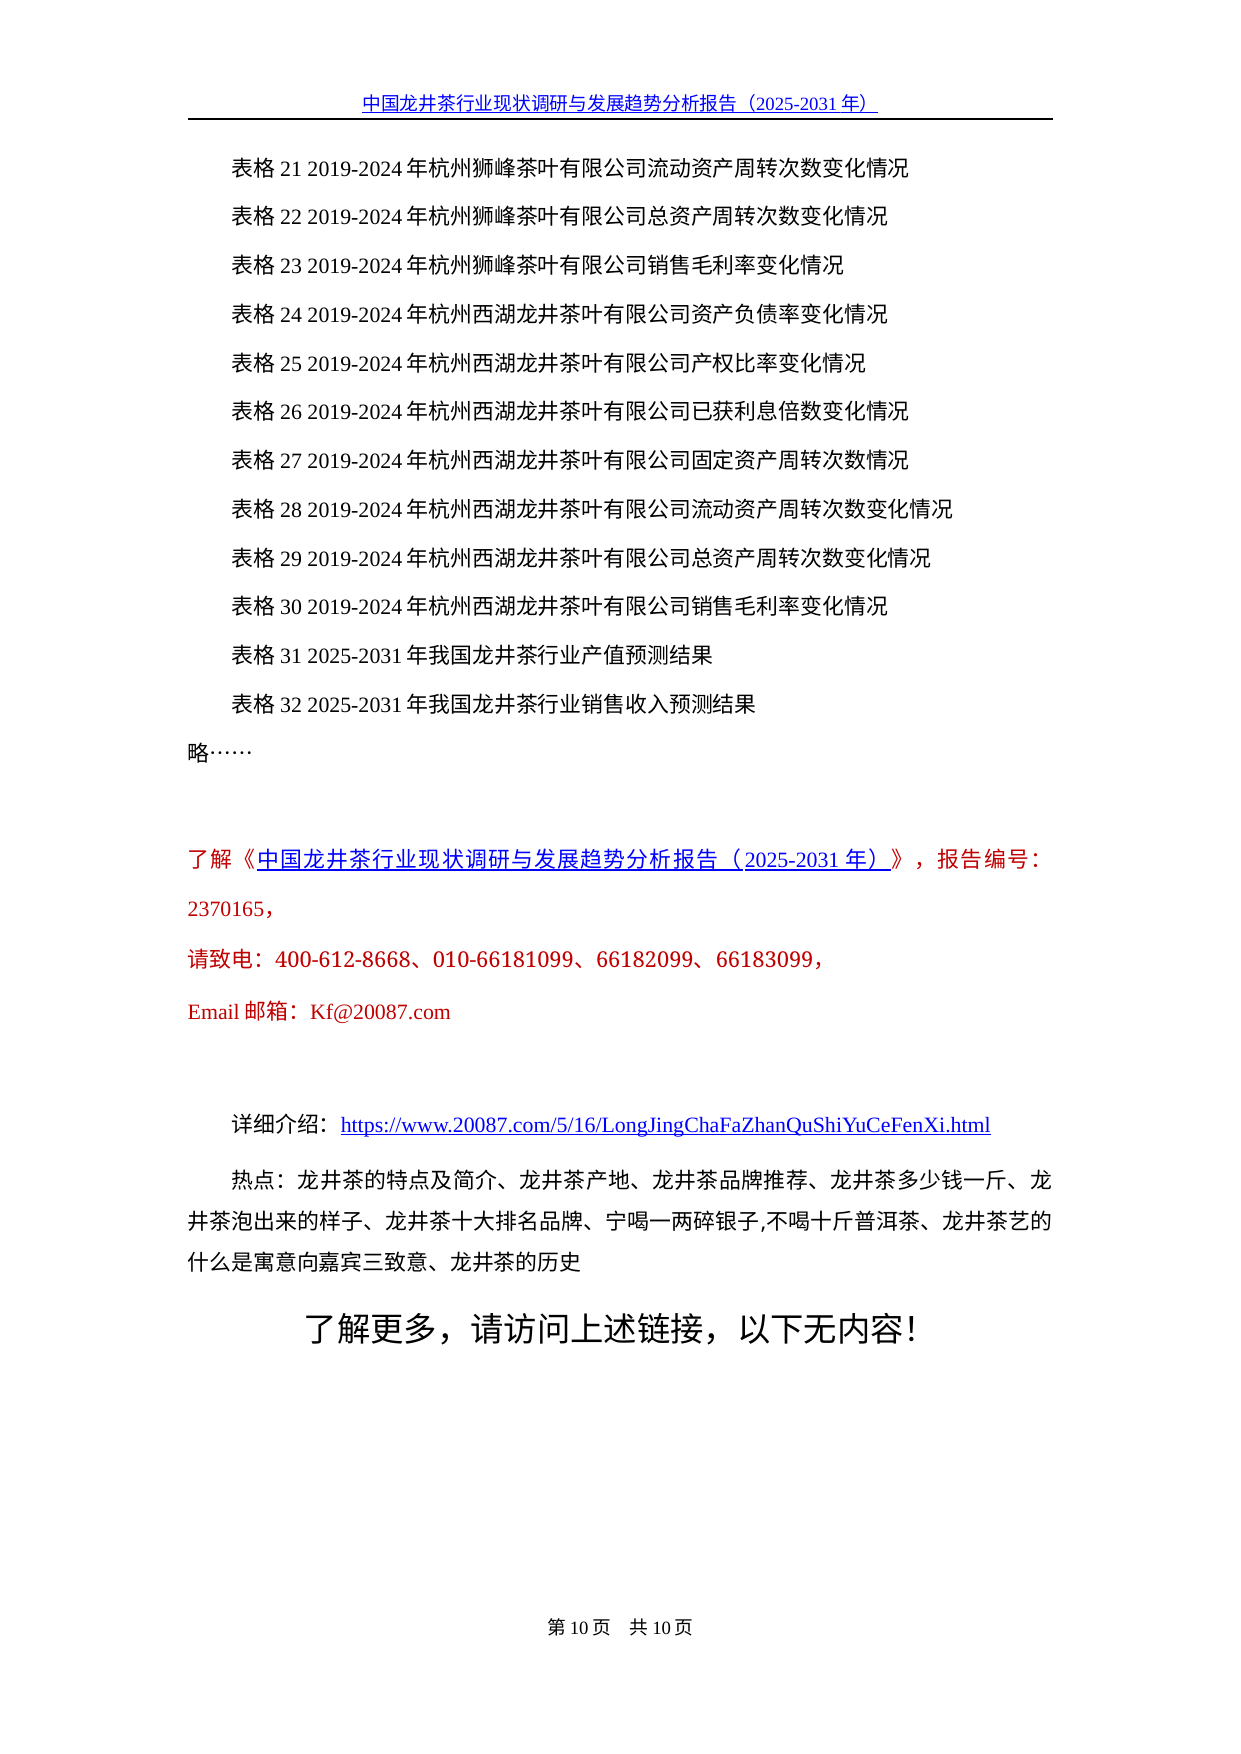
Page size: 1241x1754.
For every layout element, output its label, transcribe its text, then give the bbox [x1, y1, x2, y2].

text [187, 150, 1053, 768]
text 请致电：400-612-8668、010-66181099、66182099、66183099， [187, 942, 1053, 974]
text 详细介绍：https://www.20087.com/5/16/LongJingChaFaZhanQuShiYuCeFenXi.html [187, 1106, 1053, 1139]
text Email邮箱：Kf@20087.com [187, 993, 1053, 1026]
text 热点：龙井茶的特点及简介、龙井茶产地、龙井茶品牌推荐、龙井茶多少钱一斤、龙井茶泡出来的样子、龙井茶十大排名品牌、宁喝一两碎银子,不喝十斤普洱茶、龙井茶艺的什么是寓意向嘉宾三致意、龙井茶的历史 [187, 1163, 1053, 1277]
text 了解《中国龙井茶行业现状调研与发展趋势分析报告（2025-2031年）》，报告编号：2370165， [187, 842, 1053, 923]
title 了解更多，请访问上述链接，以下无内容！ [187, 1294, 1053, 1359]
